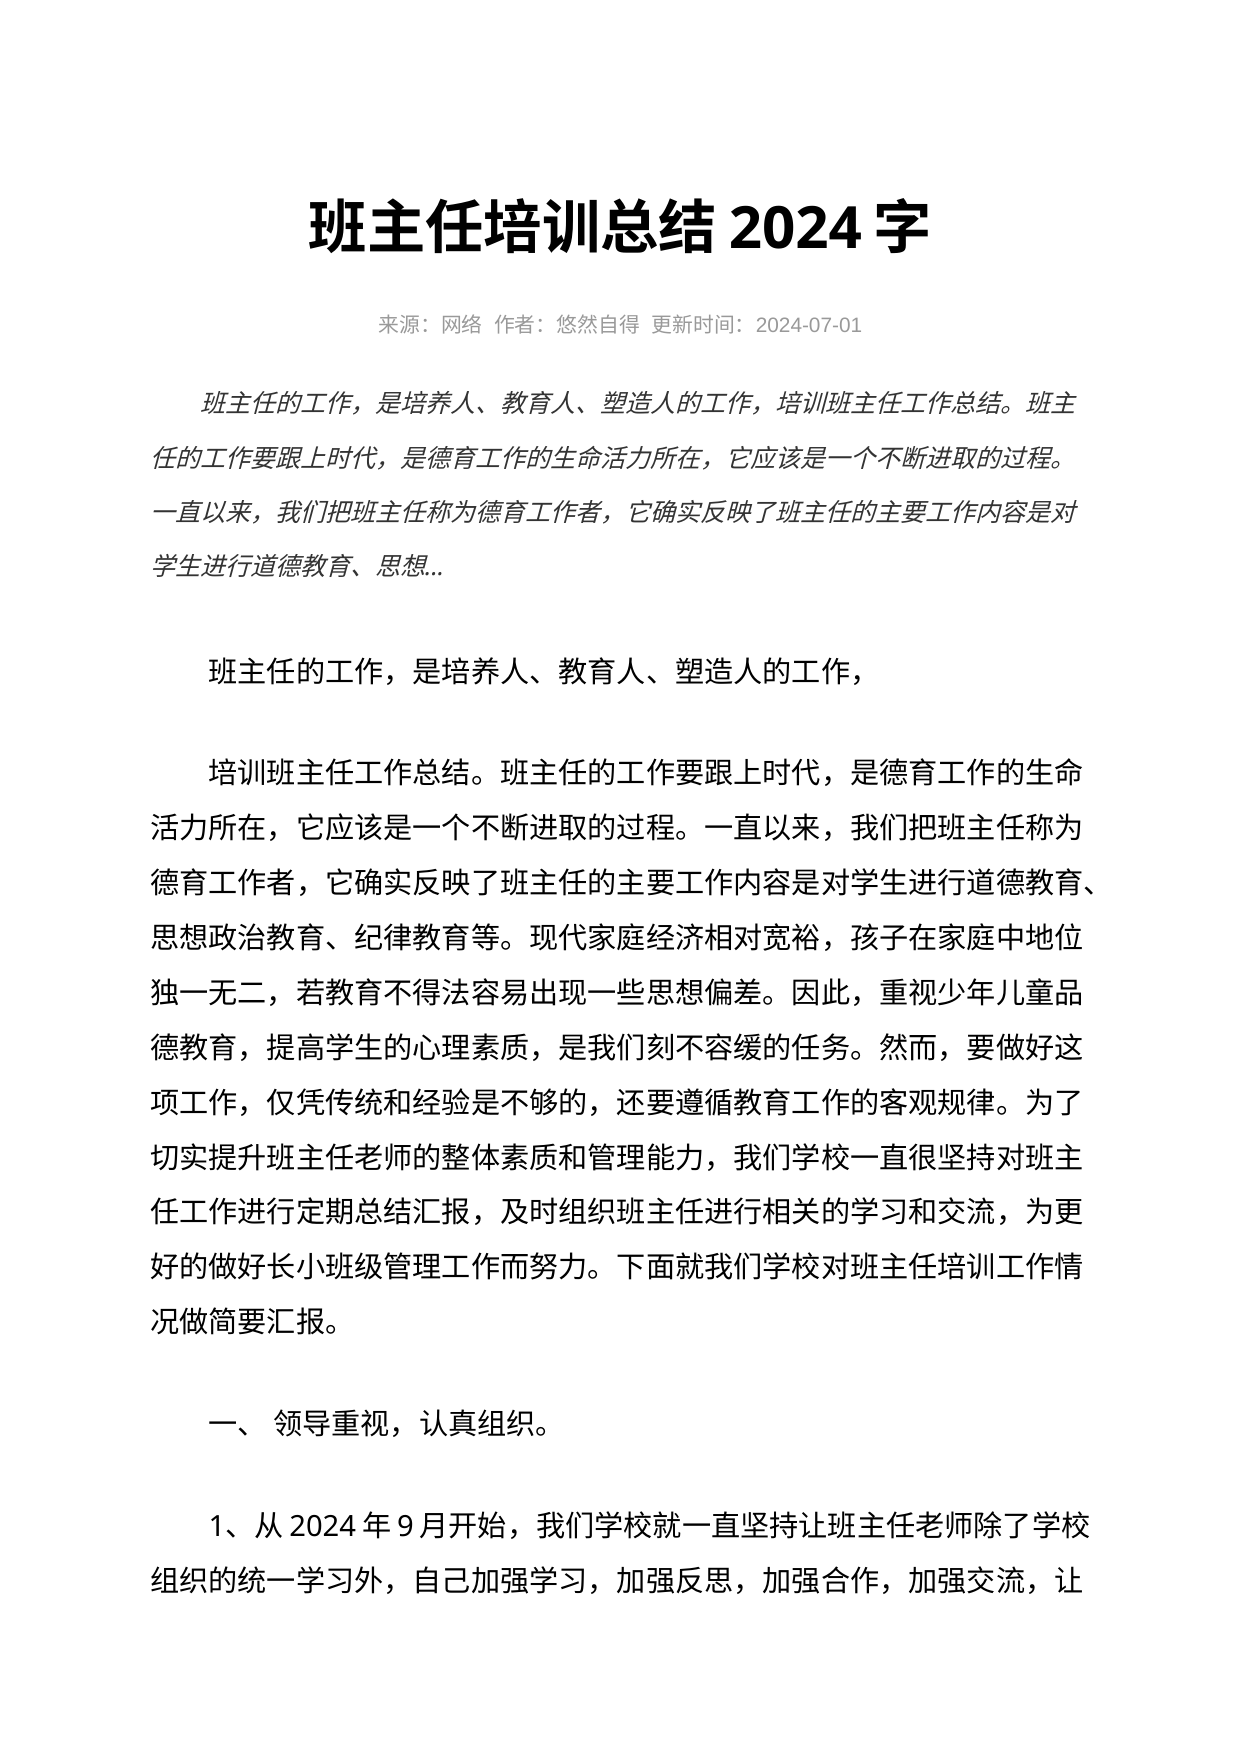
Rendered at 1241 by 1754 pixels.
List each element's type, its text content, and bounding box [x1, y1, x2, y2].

subtitle 班主任培训总结2024字 [150, 181, 1090, 266]
text 培训班主任工作总结。班主任的工作要跟上时代，是德育工作的生命活力所在，它应该是一个不断进取的过程。一直以来，我们把班主任称为德育工作者，它确实反映了班主任的主要工作内容是对学生进行道德教育、思想政治教育、纪律教育等。现代家庭经济相对宽裕，孩子在家庭中地位独一无二，若教育不得法容易出现一些思想偏差。因此，重视少年儿童品德教育，提高学生的心理素质，是我们刻不容缓的任务。然而，要做好这项工作，仅凭传统和经验是不够的，还要遵循教育工作的客观规律。为了切实提升班主任老师的整体素质和管理能力，我们学校一直很坚持对班主任工作进行定期总结汇报，及时组织班主任进行相关的学习和交流，为更好的做好长小班级管理工作而努力。下面就我们学校对班主任培训工作情况做简要汇报。 [150, 750, 1090, 1341]
text 班主任的工作，是培养人、教育人、塑造人的工作，培训班主任工作总结。班主任的工作要跟上时代，是德育工作的生命活力所在，它应该是一个不断进取的过程。一直以来，我们把班主任称为德育工作者，它确实反映了班主任的主要工作内容是对学生进行道德教育、思想... [150, 384, 1090, 583]
text 一、 领导重视，认真组织。 [150, 1401, 1090, 1443]
text 来源：网络 作者：悠然自得 更新时间：2024-07-01 [150, 313, 1090, 337]
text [150, 1502, 1090, 1600]
text 班主任的工作，是培养人、教育人、塑造人的工作， [150, 648, 1090, 690]
